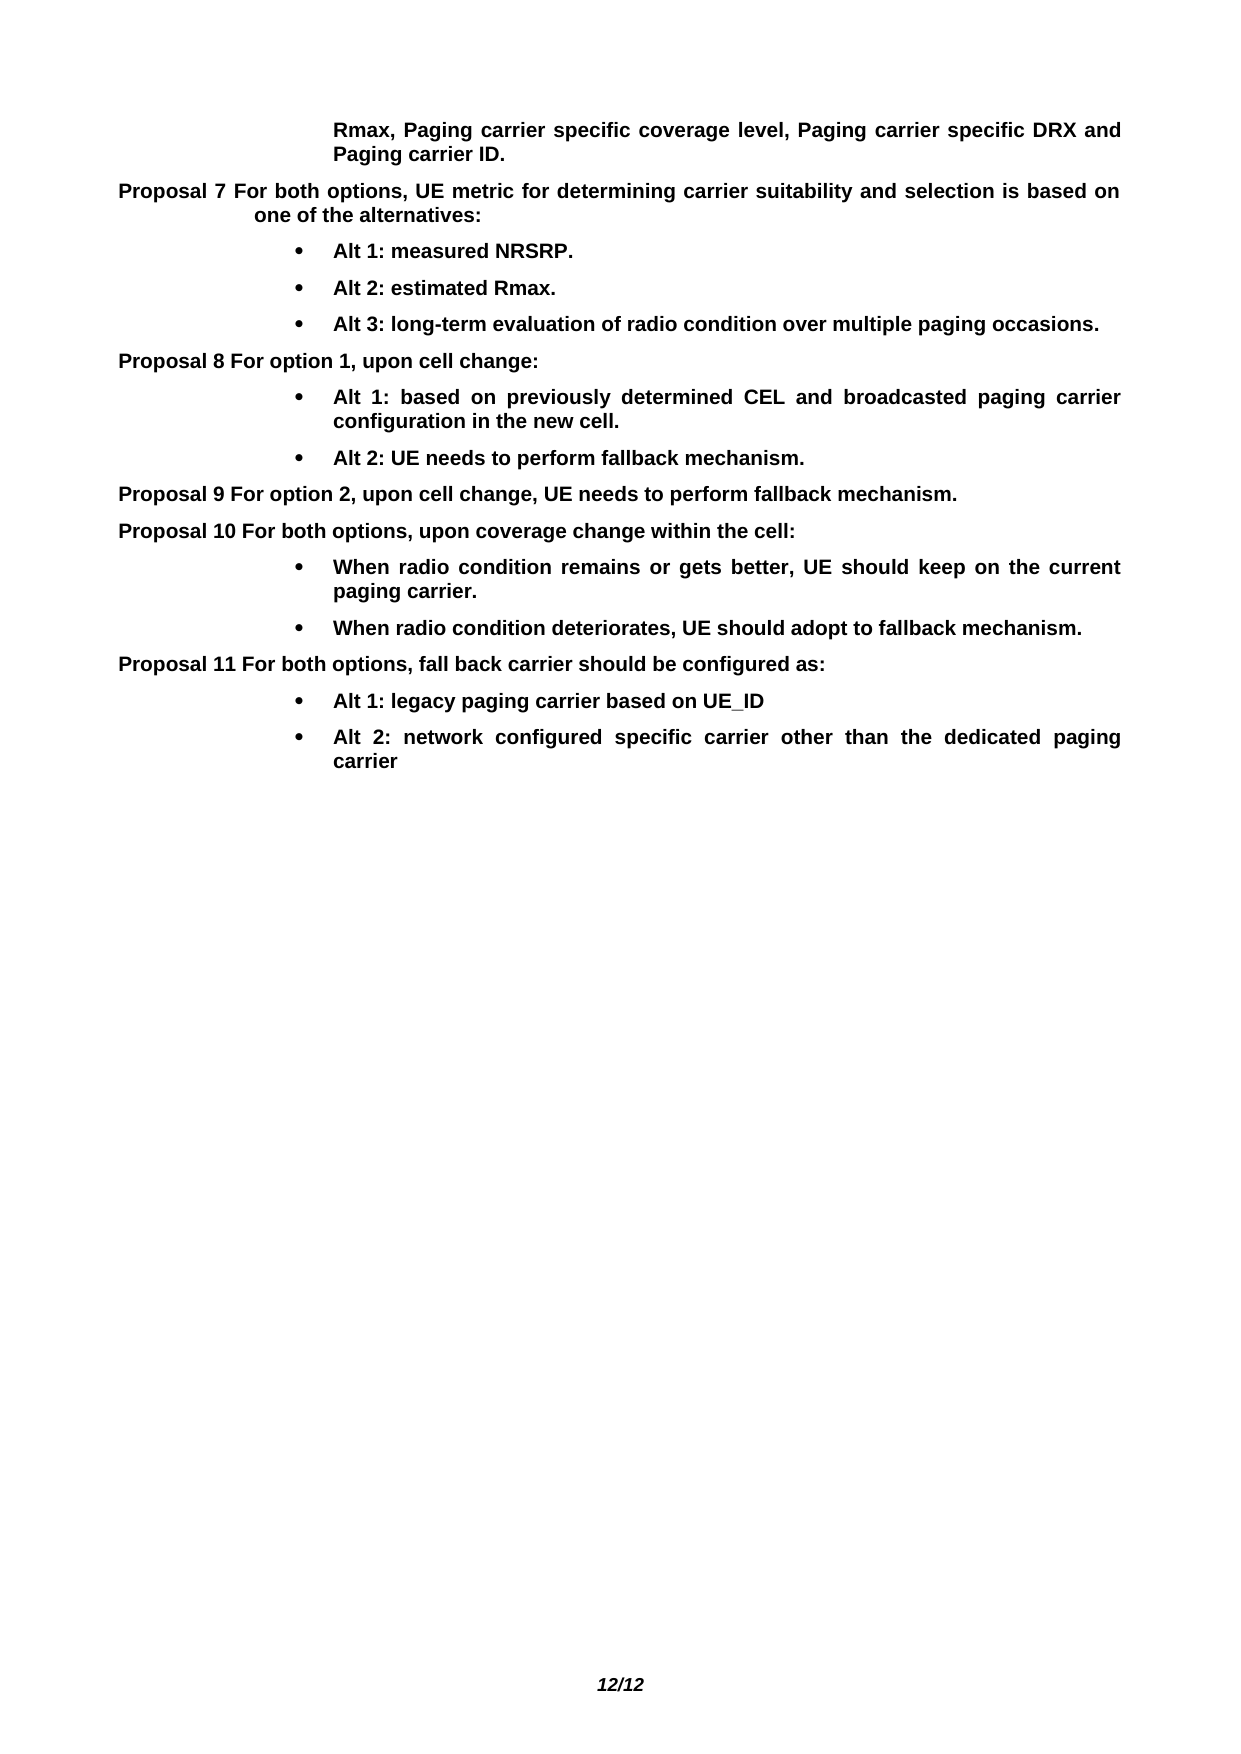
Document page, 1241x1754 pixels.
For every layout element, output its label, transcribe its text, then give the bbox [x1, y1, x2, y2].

list Alt 3: long-term evaluation of radio condition over multiple paging occasions. [295, 312, 1122, 336]
list Alt 2: UE needs to perform fallback mechanism. [295, 446, 1122, 470]
list Proposal 8 For option 1, upon cell change: [118, 349, 1122, 373]
list When radio condition remains or gets better, UE should keep on the current paging carrier. [295, 555, 1122, 603]
list Alt 1: measured NRSRP. [295, 239, 1122, 263]
list Proposal 7 For both options, UE metric for determining carrier suitability and selection is based on one of the alternatives: [118, 178, 1122, 226]
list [295, 118, 1122, 166]
list Proposal 9 For option 2, upon cell change, UE needs to perform fallback mechanism. [118, 482, 1122, 506]
list When radio condition deteriorates, UE should adopt to fallback mechanism. [295, 616, 1122, 640]
list Proposal 10 For both options, upon coverage change within the cell: [118, 519, 1122, 543]
list Proposal 11 For both options, fall back carrier should be configured as: [118, 652, 1122, 676]
list Alt 2: estimated Rmax. [295, 276, 1122, 299]
list Alt 2: network configured specific carrier other than the dedicated paging carrier [295, 725, 1122, 773]
list Alt 1: based on previously determined CEL and broadcasted paging carrier configuration in the new cell. [295, 385, 1122, 433]
list Alt 1: legacy paging carrier based on UE_ID [295, 689, 1122, 713]
